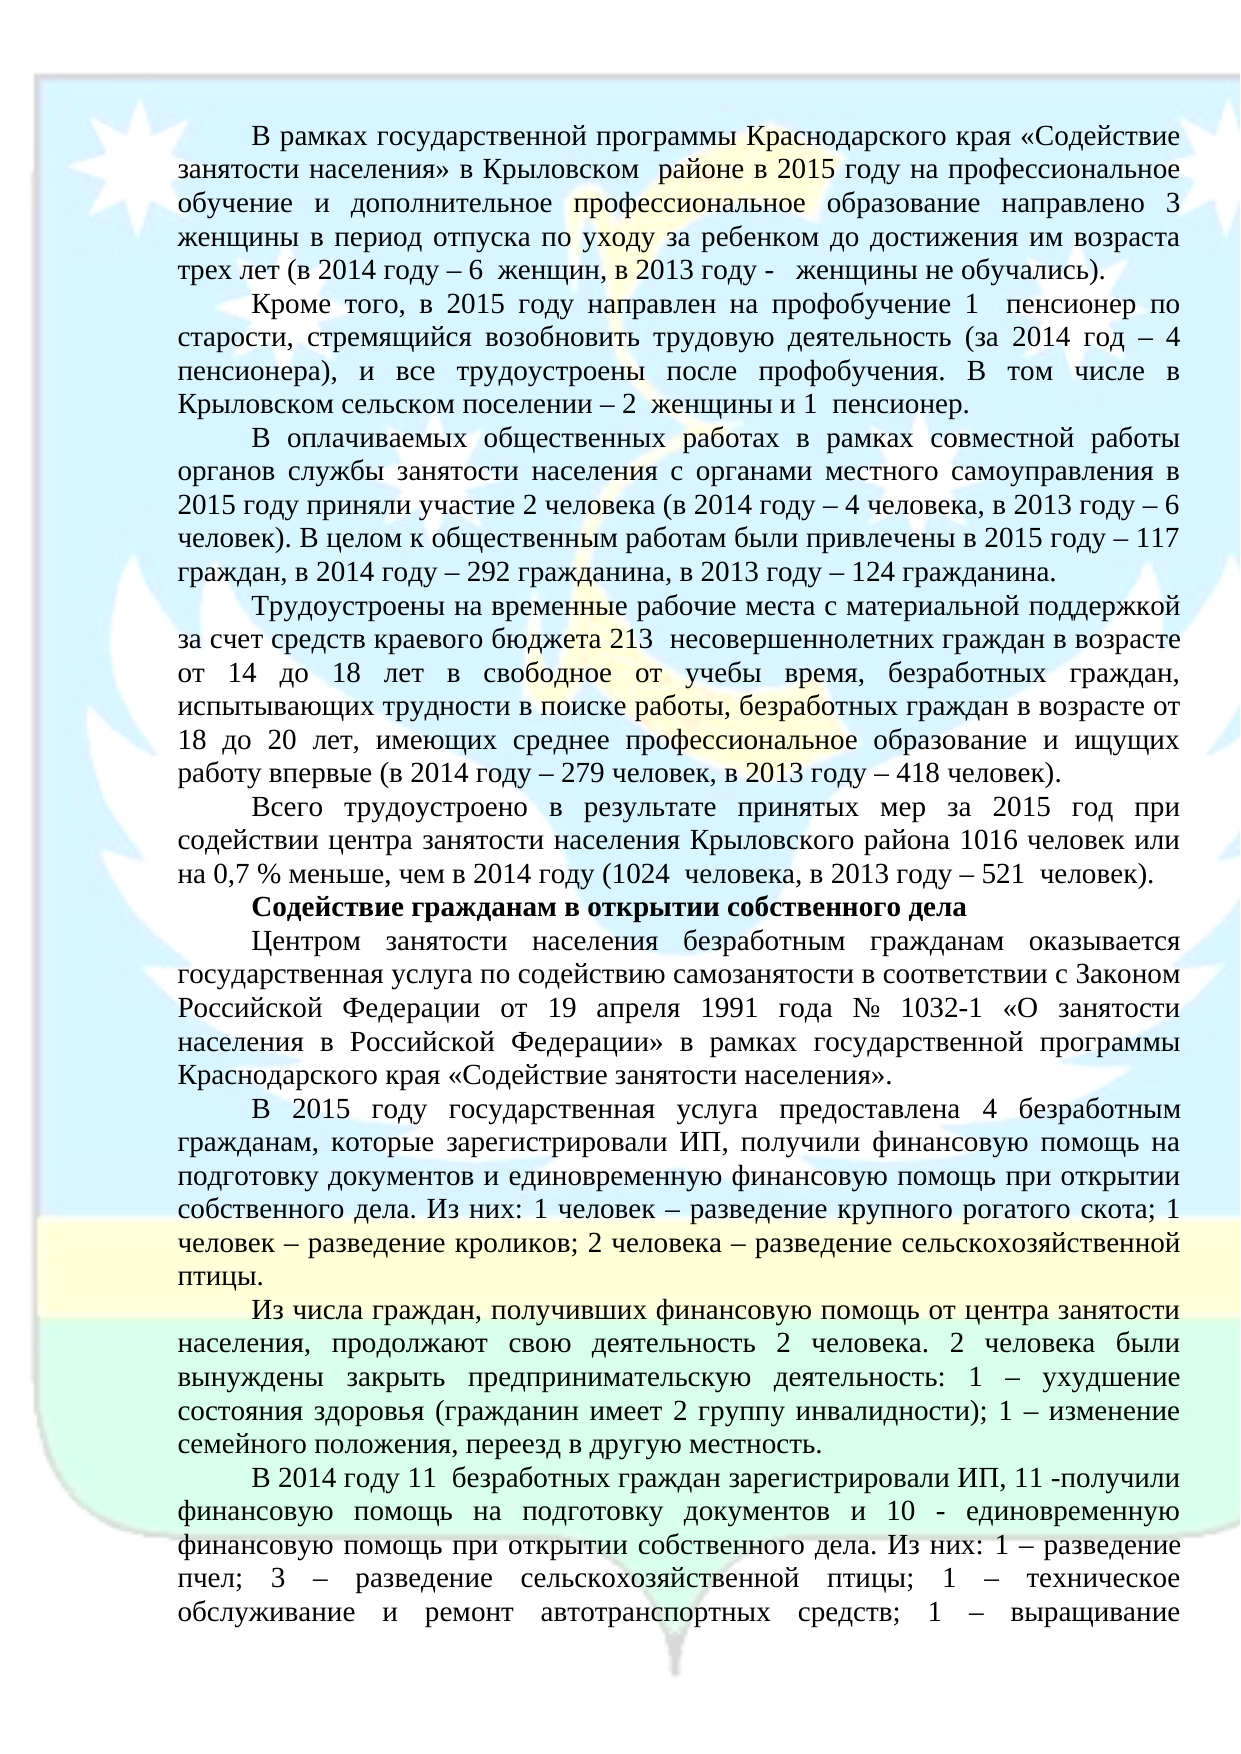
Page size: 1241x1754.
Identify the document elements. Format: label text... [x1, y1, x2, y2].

text Трудоустроены на временные рабочие места с материальной поддержкой за счет средств краевого бюджета 213 несовершеннолетних граждан в возрасте от 14 до 18 лет в свободное от учебы время, безработных граждан, испытывающих трудности в поиске работы, безработных граждан в возрасте от 18 до 20 лет, имеющих среднее профессиональное образование и ищущих работу впервые (в 2014 году – 279 человек, в 2013 году – 418 человек). [177, 588, 1181, 789]
text В 2015 году государственная услуга предоставлена 4 безработным гражданам, которые зарегистрировали ИП, получили финансовую помощь на подготовку документов и единовременную финансовую помощь при открытии собственного дела. Из них: 1 человек – разведение крупного рогатого скота; 1 человек – разведение кроликов; 2 человека – разведение сельскохозяйственной птицы. [177, 1091, 1181, 1292]
text Из числа граждан, получивших финансовую помощь от центра занятости населения, продолжают свою деятельность 2 человека. 2 человека были вынуждены закрыть предпринимательскую деятельность: 1 – ухудшение состояния здоровья (гражданин имеет 2 группу инвалидности); 1 – изменение семейного положения, переезд в другую местность. [177, 1292, 1181, 1460]
text В оплачиваемых общественных работах в рамках совместной работы органов службы занятости населения с органами местного самоуправления в 2015 году приняли участие 2 человека (в 2014 году – 4 человека, в 2013 году – 6 человек). В целом к общественным работам были привлечены в 2015 году – 117 граждан, в 2014 году – 292 гражданина, в 2013 году – 124 гражданина. [177, 420, 1181, 588]
text Всего трудоустроено в результате принятых мер за 2015 год при содействии центра занятости населения Крыловского района 1016 человек или на 0,7 % меньше, чем в 2014 году (1024 человека, в 2013 году – 521 человек). [177, 789, 1181, 889]
text В рамках государственной программы Краснодарского края «Содействие занятости населения» в Крыловском районе в 2015 году на профессиональное обучение и дополнительное профессиональное образование направлено 3 женщины в период отпуска по уходу за ребенком до достижения им возраста трех лет (в 2014 году – 6 женщин, в 2013 году - женщины не обучались). [177, 118, 1181, 286]
text Центром занятости населения безработным гражданам оказывается государственная услуга по содействию самозанятости в соответствии с Законом Российской Федерации от 19 апреля 1991 года № 1032-1 «О занятости населения в Российской Федерации» в рамках государственной программы Краснодарского края «Содействие занятости населения». [177, 923, 1181, 1091]
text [177, 1460, 1181, 1627]
text Кроме того, в 2015 году направлен на профобучение 1 пенсионер по старости, стремящийся возобновить трудовую деятельность (за 2014 год – 4 пенсионера), и все трудоустроены после профобучения. В том числе в Крыловском сельском поселении – 2 женщины и 1 пенсионер. [177, 286, 1181, 420]
text Содействие гражданам в открытии собственного дела [177, 889, 1181, 923]
